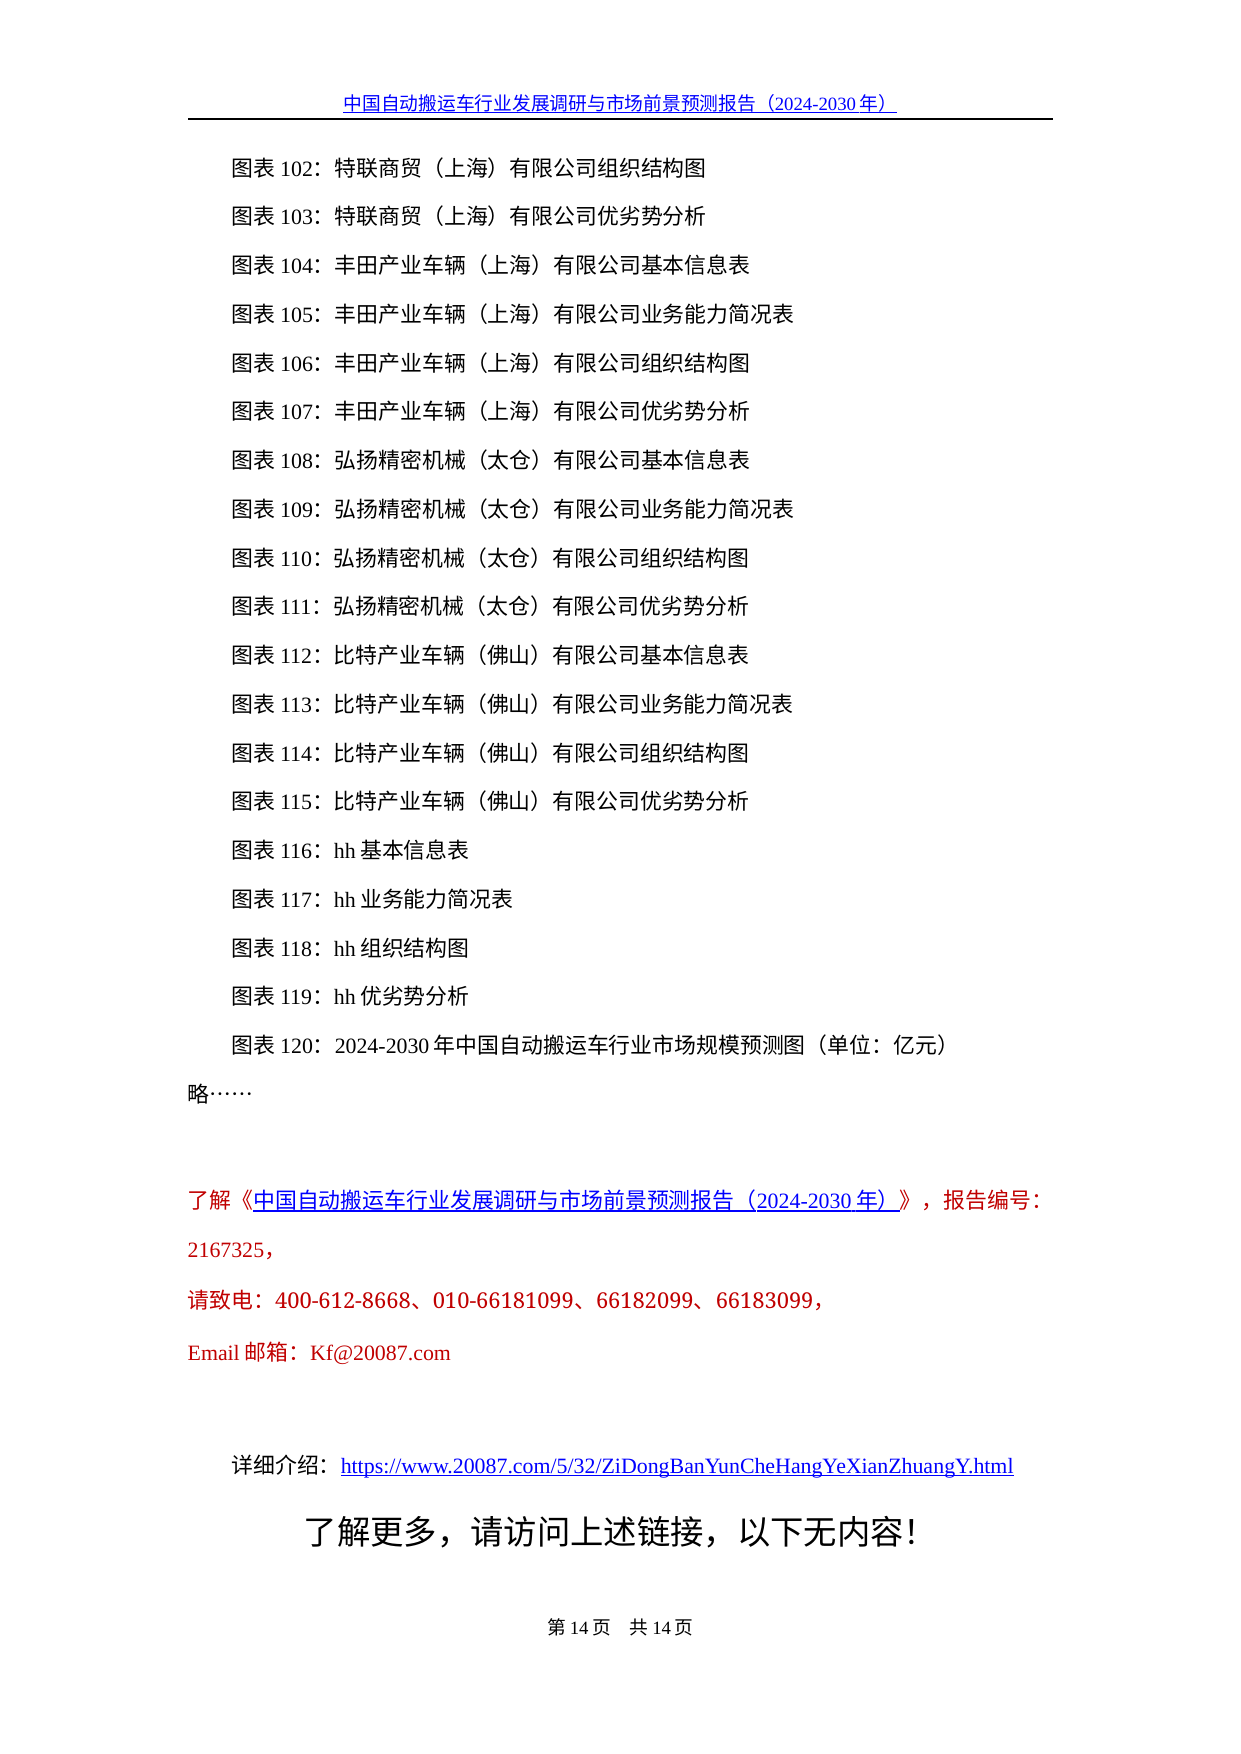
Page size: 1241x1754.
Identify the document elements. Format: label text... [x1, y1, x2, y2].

text 了解《中国自动搬运车行业发展调研与市场前景预测报告（2024-2030年）》，报告编号：2167325， [187, 1183, 1053, 1264]
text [187, 150, 1053, 1109]
text 详细介绍：https://www.20087.com/5/32/ZiDongBanYunCheHangYeXianZhuangY.html [187, 1448, 1053, 1480]
text Email邮箱：Kf@20087.com [187, 1335, 1053, 1367]
title 了解更多，请访问上述链接，以下无内容！ [187, 1498, 1053, 1563]
text 请致电：400-612-8668、010-66181099、66182099、66183099， [187, 1283, 1053, 1316]
